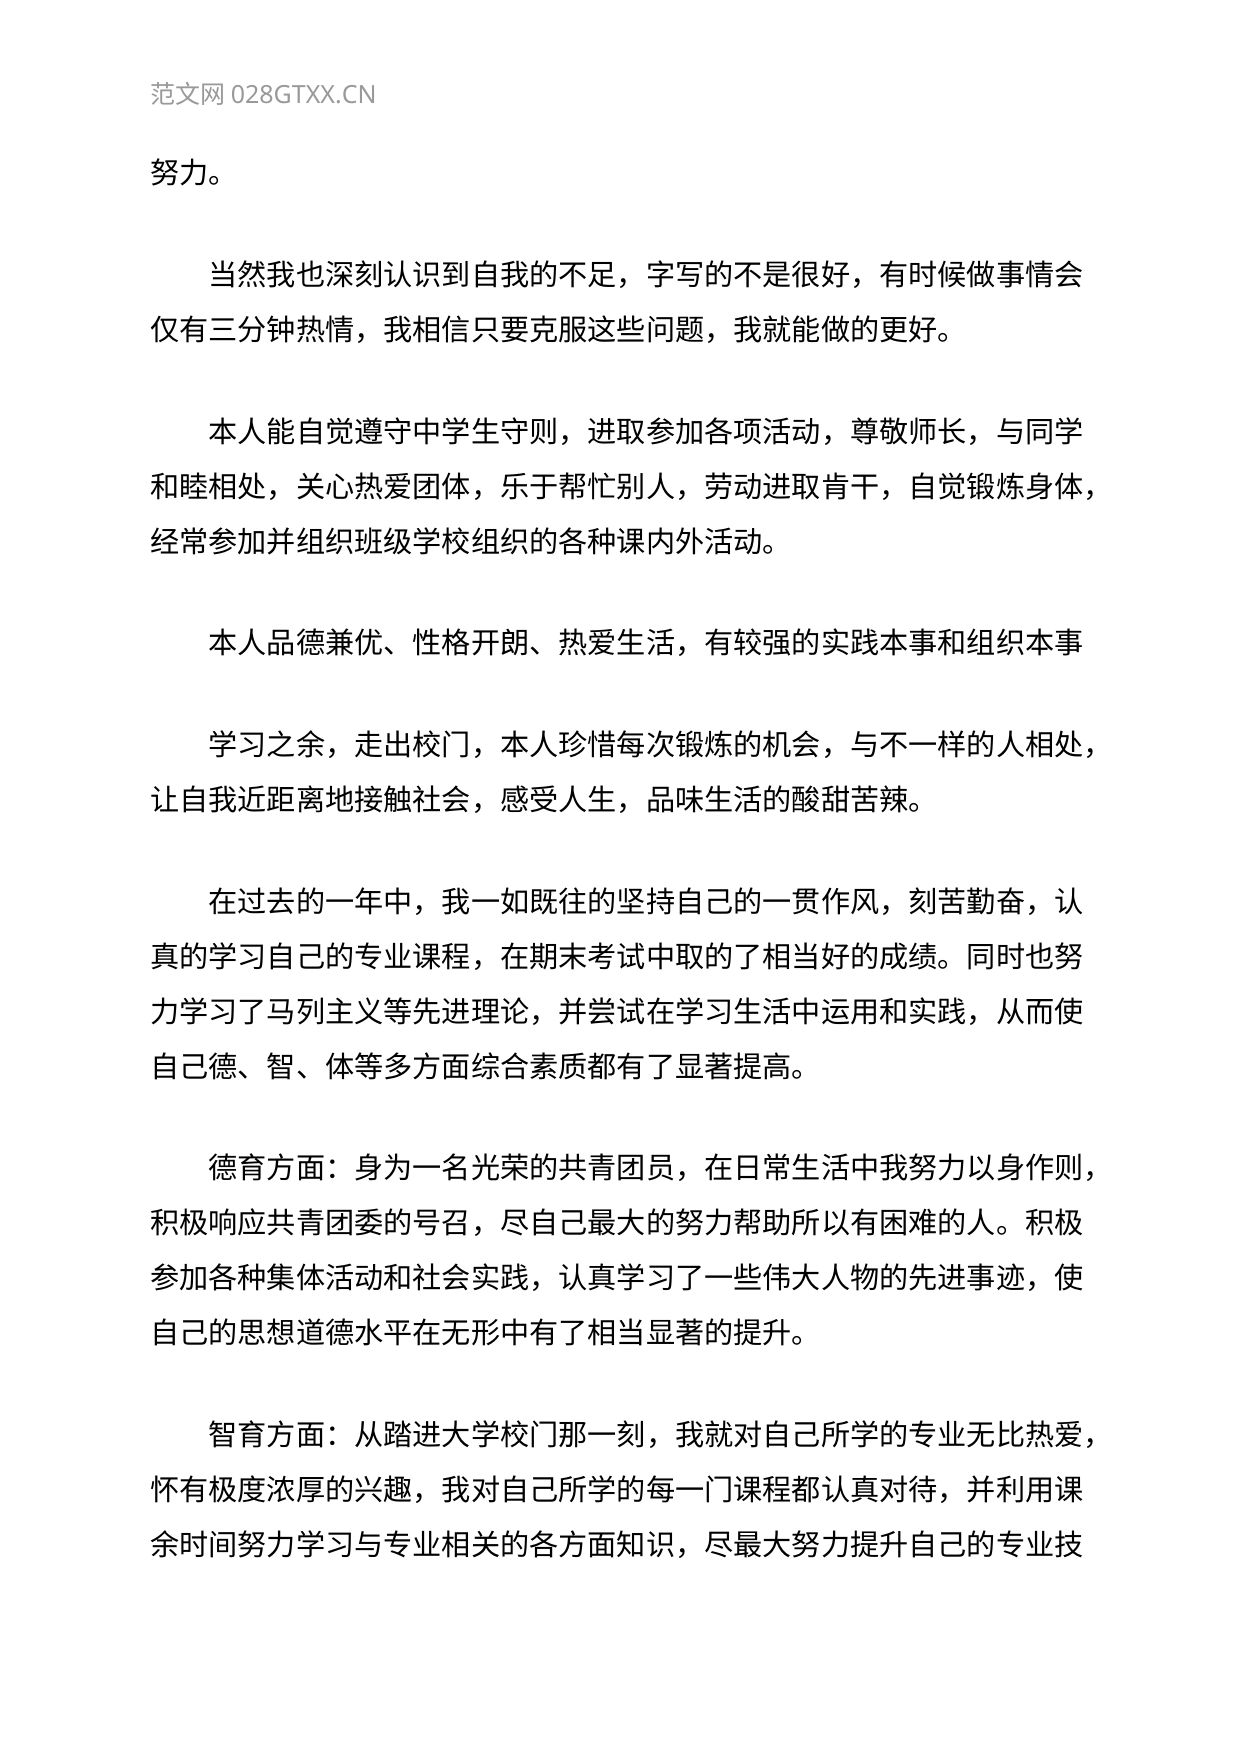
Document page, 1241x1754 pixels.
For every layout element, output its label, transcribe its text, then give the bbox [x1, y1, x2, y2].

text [150, 150, 1090, 192]
text 本人能自觉遵守中学生守则，进取参加各项活动，尊敬师长，与同学和睦相处，关心热爱团体，乐于帮忙别人，劳动进取肯干，自觉锻炼身体，经常参加并组织班级学校组织的各种课内外活动。 [150, 408, 1090, 561]
text 本人品德兼优、性格开朗、热爱生活，有较强的实践本事和组织本事 [150, 620, 1090, 662]
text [150, 1411, 1090, 1563]
text 在过去的一年中，我一如既往的坚持自己的一贯作风，刻苦勤奋，认真的学习自己的专业课程，在期末考试中取的了相当好的成绩。同时也努力学习了马列主义等先进理论，并尝试在学习生活中运用和实践，从而使自己德、智、体等多方面综合素质都有了显著提高。 [150, 878, 1090, 1085]
text 学习之余，走出校门，本人珍惜每次锻炼的机会，与不一样的人相处，让自我近距离地接触社会，感受人生，品味生活的酸甜苦辣。 [150, 722, 1090, 819]
text 德育方面：身为一名光荣的共青团员，在日常生活中我努力以身作则，积极响应共青团委的号召，尽自己最大的努力帮助所以有困难的人。积极参加各种集体活动和社会实践，认真学习了一些伟大人物的先进事迹，使自己的思想道德水平在无形中有了相当显著的提升。 [150, 1145, 1090, 1352]
text 当然我也深刻认识到自我的不足，字写的不是很好，有时候做事情会仅有三分钟热情，我相信只要克服这些问题，我就能做的更好。 [150, 252, 1090, 349]
